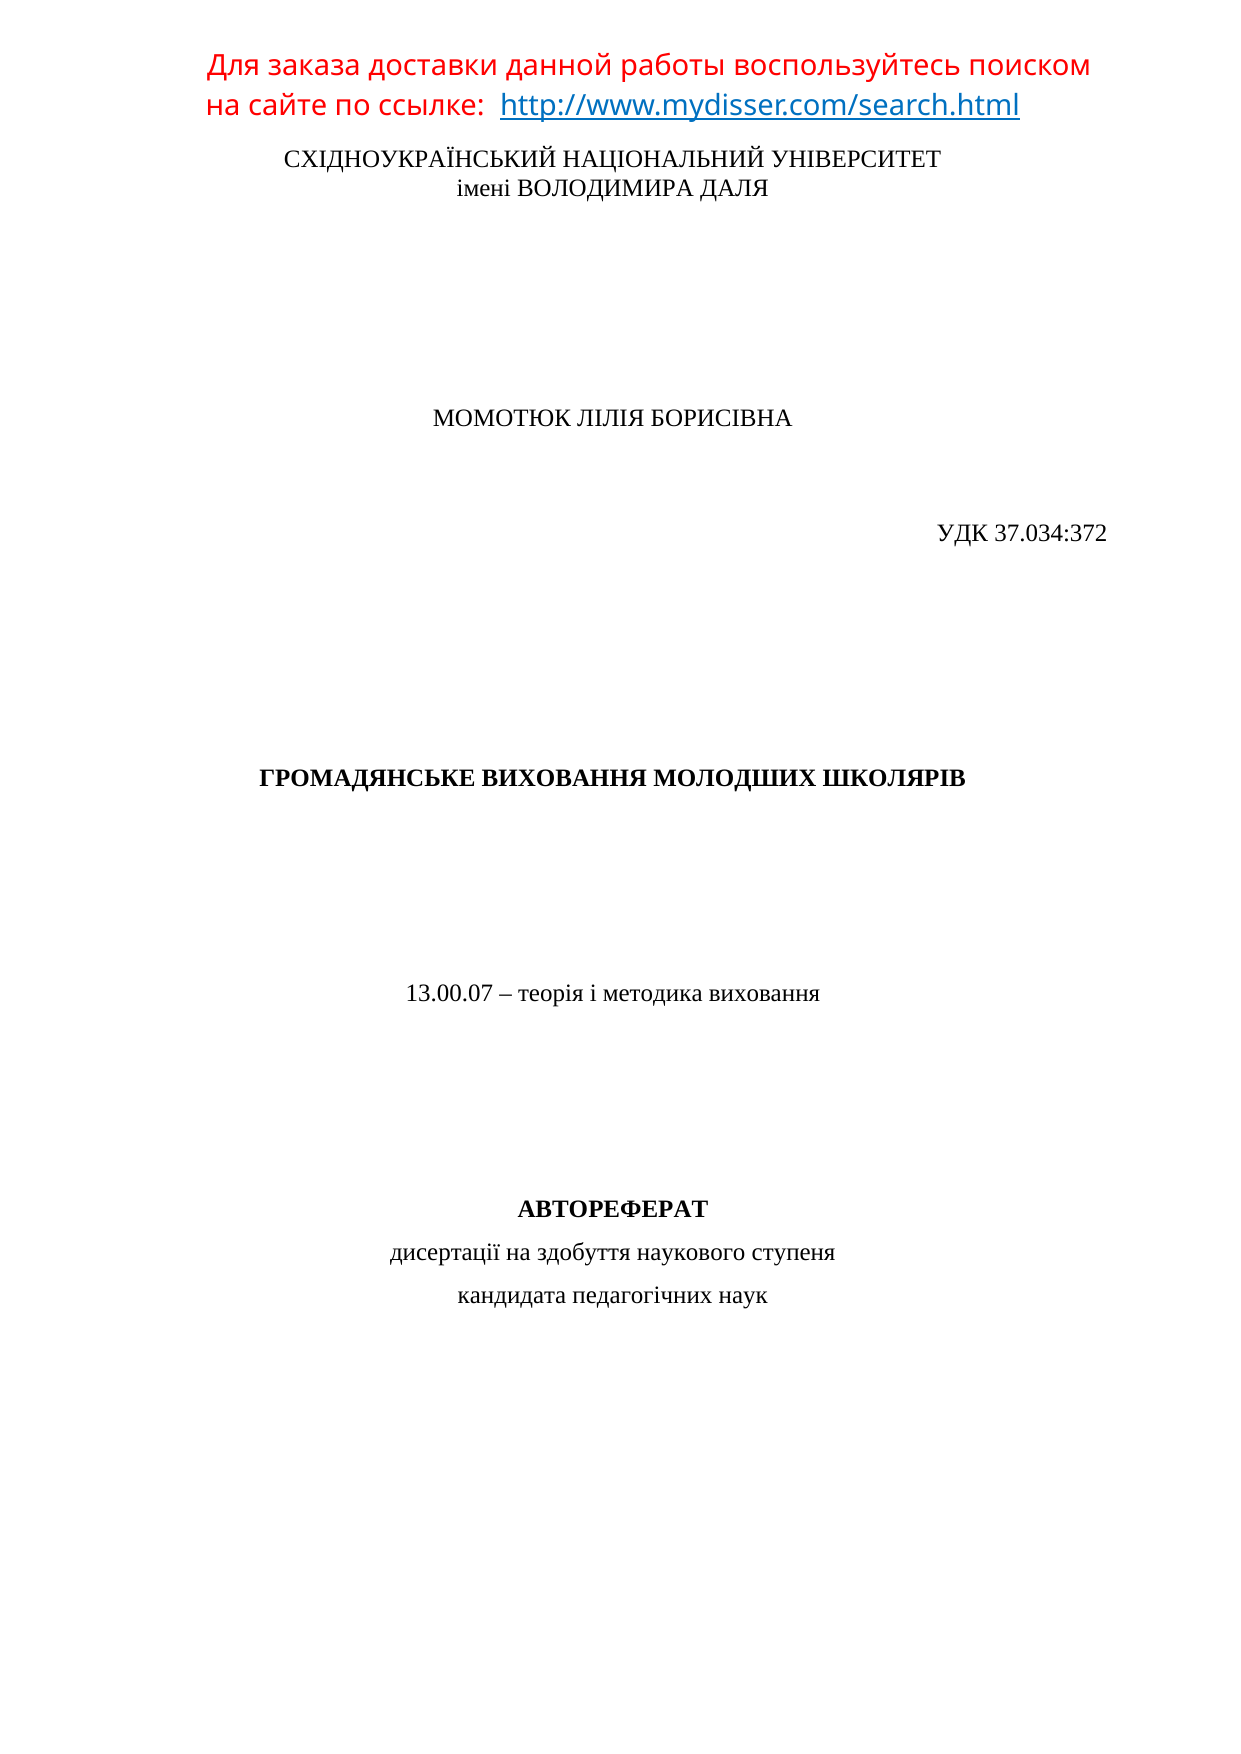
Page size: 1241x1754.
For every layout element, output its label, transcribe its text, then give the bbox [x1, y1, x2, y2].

text СХІДНОУКРАЇНСЬКИЙ НАЦІОНАЛЬНИЙ УНІВЕРСИТЕТ [118, 144, 1107, 173]
text УДК 37.034:372 [118, 518, 1107, 547]
text ГРОМАДЯНСЬКЕ ВИХОВАННЯ МОЛОДШИХ ШКОЛЯРІВ [118, 763, 1107, 791]
text імені ВОЛОДИМИРА ДАЛЯ [118, 173, 1107, 202]
text 13.00.07 – теорія і методика виховання [118, 978, 1107, 1007]
text МОМОТЮК ЛІЛІЯ БОРИСІВНА [118, 403, 1107, 432]
text кандидата педагогічних наук [118, 1280, 1107, 1309]
text дисертації на здобуття наукового ступеня [118, 1237, 1107, 1266]
text АВТОРЕФЕРАТ [118, 1194, 1107, 1223]
